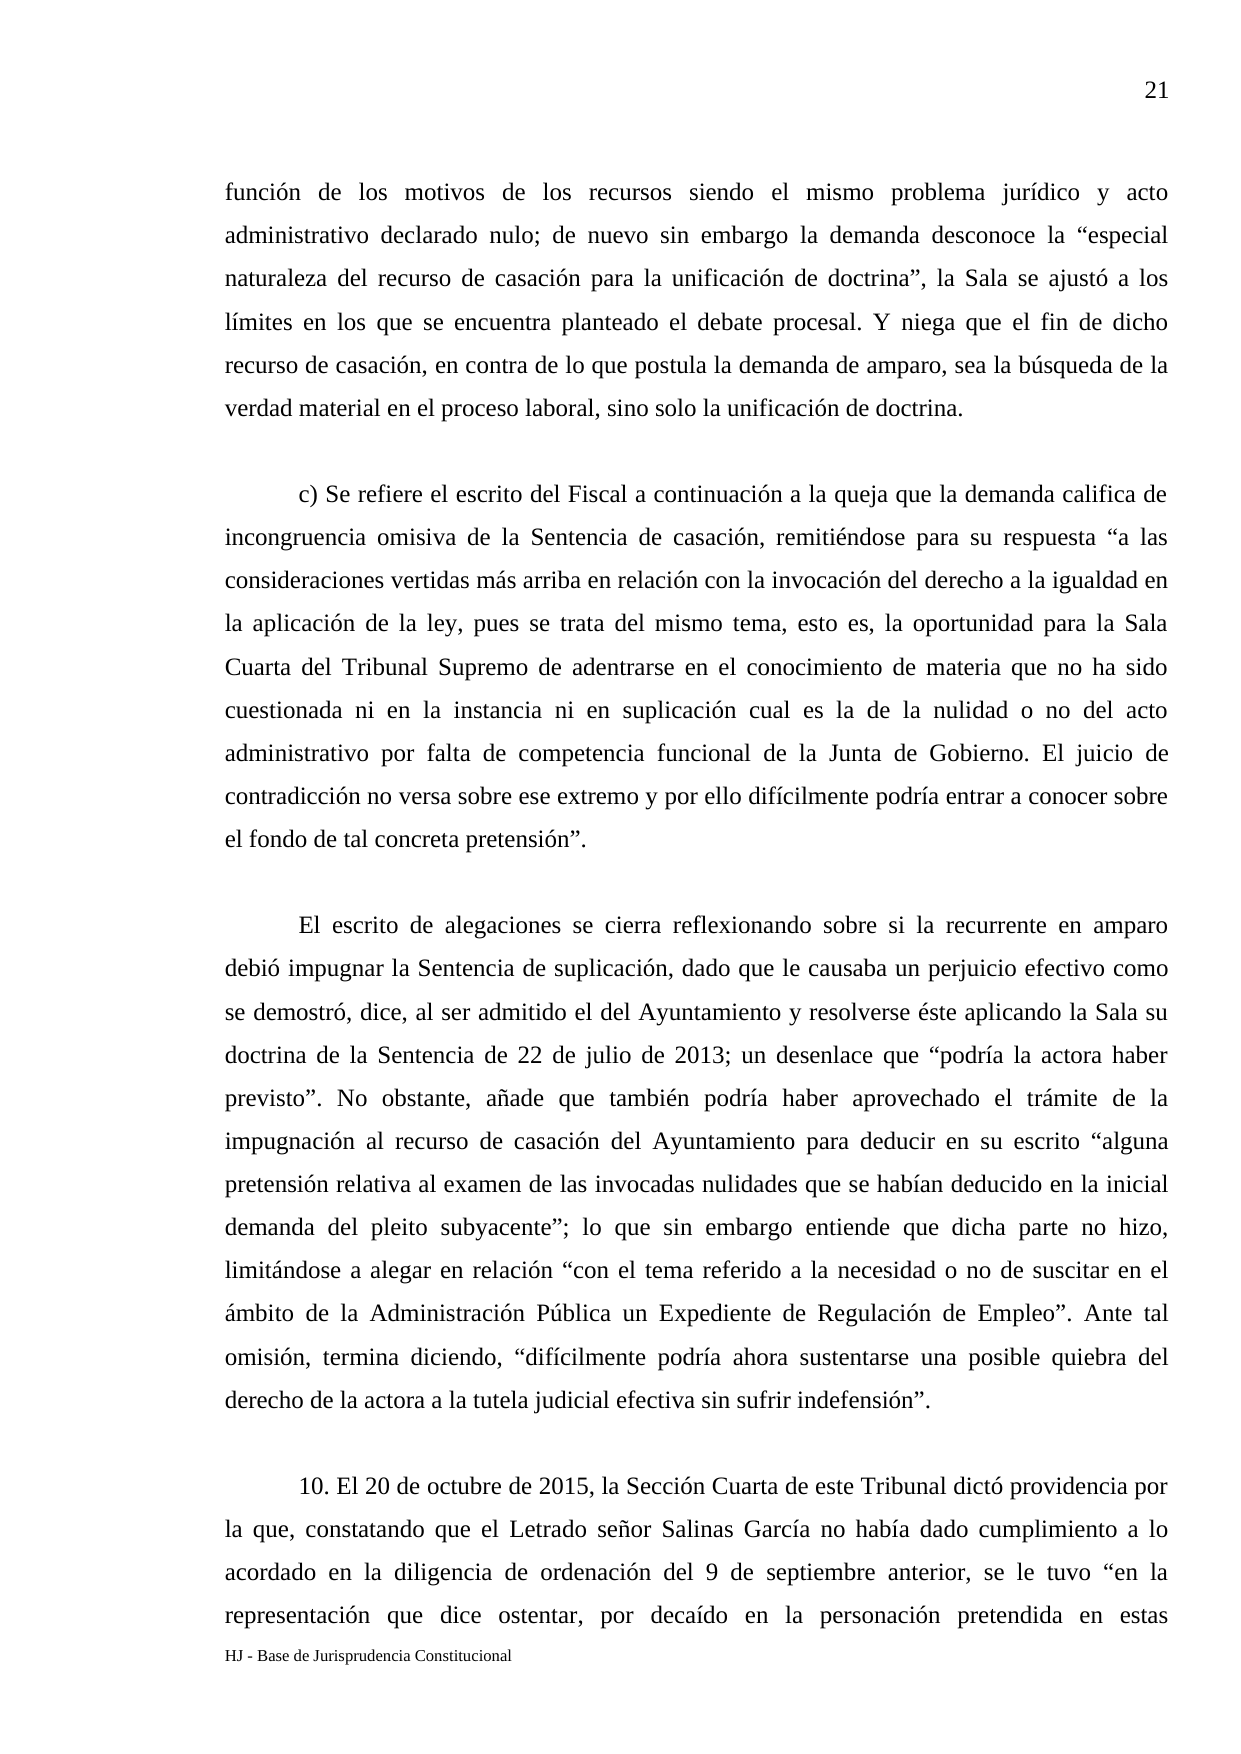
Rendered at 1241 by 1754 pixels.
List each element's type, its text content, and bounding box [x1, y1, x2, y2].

text c) Se refiere el escrito del Fiscal a continuación a la queja que la demanda califica de incongruencia omisiva de la Sentencia de casación, remitiéndose para su respuesta “a las consideraciones vertidas más arriba en relación con la invocación del derecho a la igualdad en la aplicación de la ley, pues se trata del mismo tema, esto es, la oportunidad para la Sala Cuarta del Tribunal Supremo de adentrarse en el conocimiento de materia que no ha sido cuestionada ni en la instancia ni en suplicación cual es la de la nulidad o no del acto administrativo por falta de competencia funcional de la Junta de Gobierno. El juicio de contradicción no versa sobre ese extremo y por ello difícilmente podría entrar a conocer sobre el fondo de tal concreta pretensión”. [224, 479, 1169, 853]
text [224, 1471, 1169, 1629]
text El escrito de alegaciones se cierra reflexionando sobre si la recurrente en amparo debió impugnar la Sentencia de suplicación, dado que le causaba un perjuicio efectivo como se demostró, dice, al ser admitido el del Ayuntamiento y resolverse éste aplicando la Sala su doctrina de la Sentencia de 22 de julio de 2013; un desenlace que “podría la actora haber previsto”. No obstante, añade que también podría haber aprovechado el trámite de la impugnación al recurso de casación del Ayuntamiento para deducir en su escrito “alguna pretensión relativa al examen de las invocadas nulidades que se habían deducido en la inicial demanda del pleito subyacente”; lo que sin embargo entiende que dicha parte no hizo, limitándose a alegar en relación “con el tema referido a la necesidad o no de suscitar en el ámbito de la Administración Pública un Expediente de Regulación de Empleo”. Ante tal omisión, termina diciendo, “difícilmente podría ahora sustentarse una posible quiebra del derecho de la actora a la tutela judicial efectiva sin sufrir indefensión”. [224, 910, 1169, 1413]
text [224, 177, 1169, 422]
